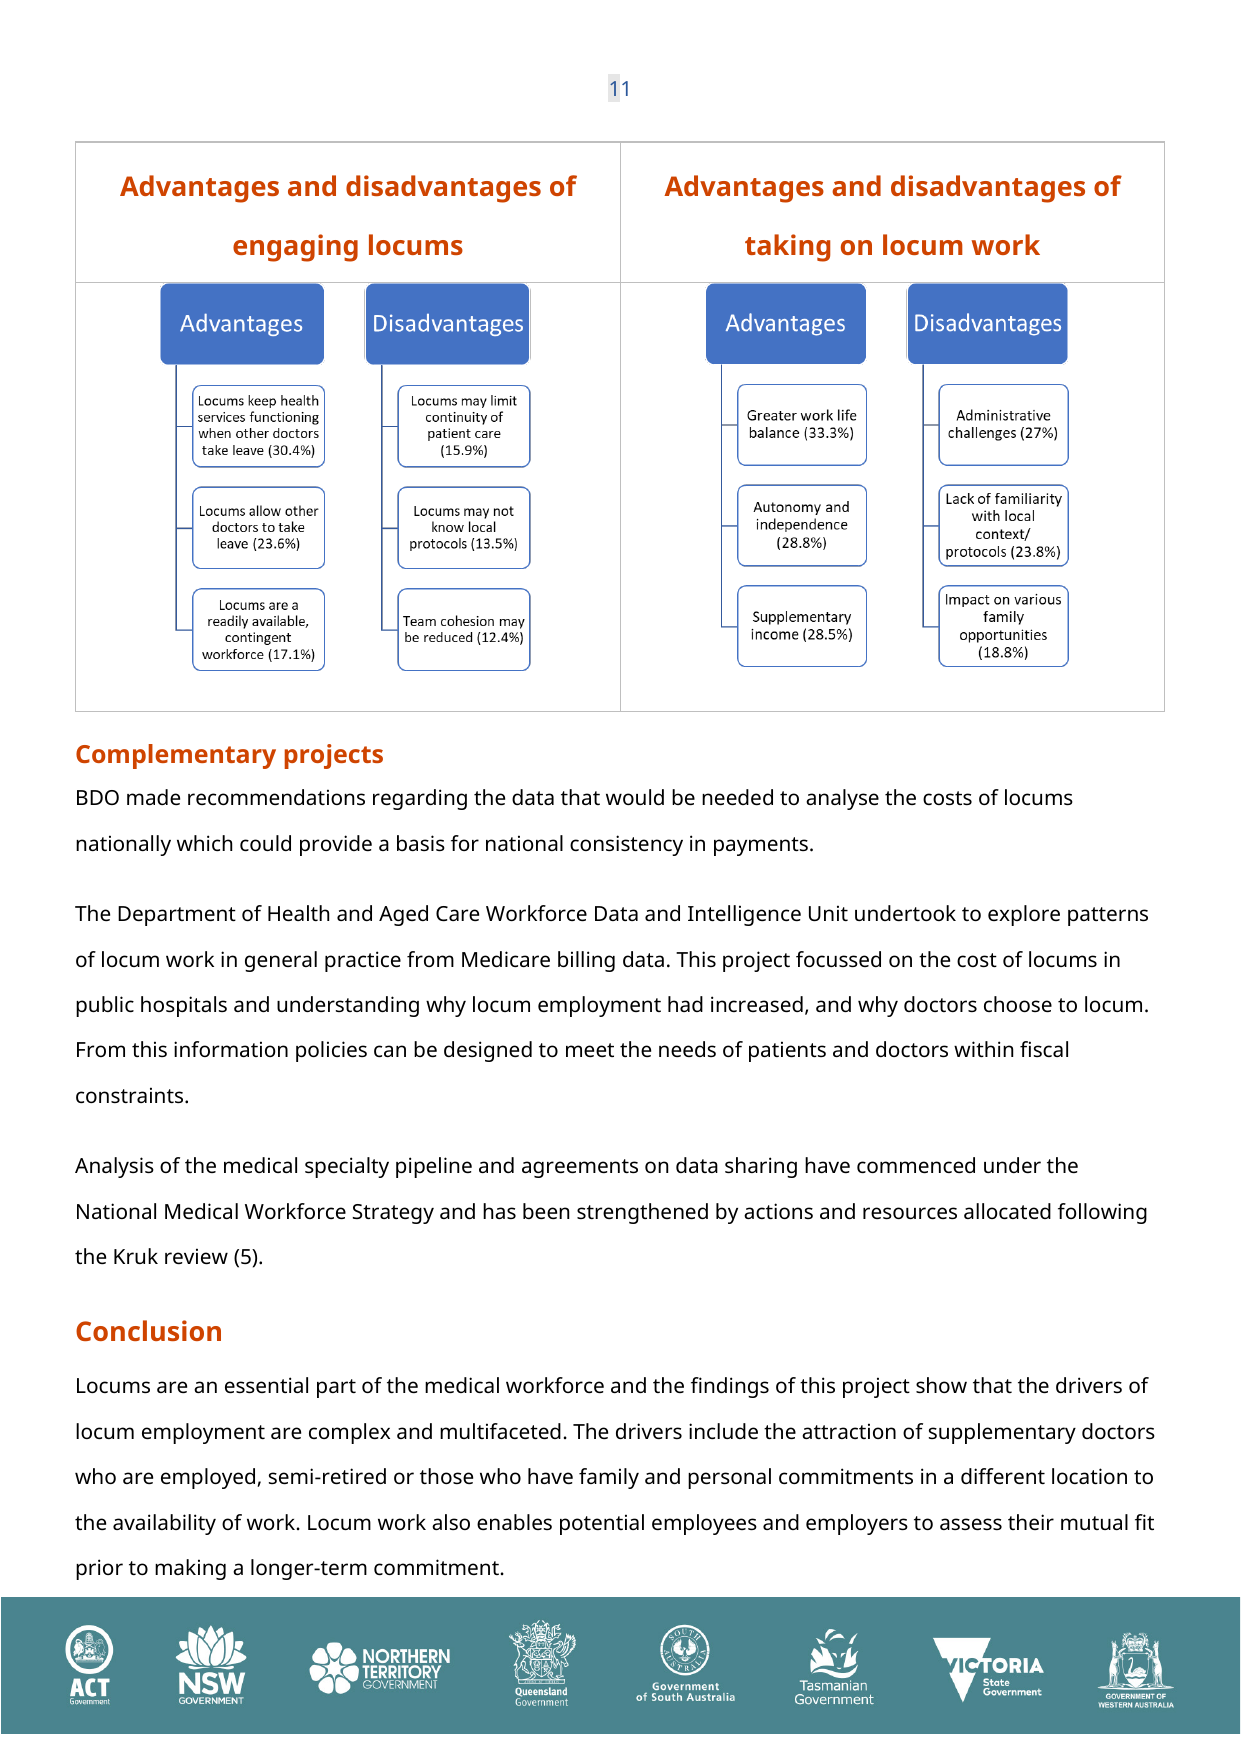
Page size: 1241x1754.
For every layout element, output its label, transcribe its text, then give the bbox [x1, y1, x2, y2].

picture [1, 1597, 1241, 1734]
text The Department of Health and Aged Care Workforce Data and Intelligence Unit undertook to explore patterns of locum work in general practice from Medicare billing data. This project focussed on the cost of locums in public hospitals and understanding why locum employment had increased, and why doctors choose to locum. From this information policies can be designed to meet the needs of patients and doctors within fiscal constraints. [75, 899, 1165, 1109]
picture [694, 283, 1091, 672]
table_header Advantages and disadvantages of taking on locum work [621, 143, 1164, 282]
text BDO made recommendations regarding the data that would be needed to analyse the costs of locums nationally which could provide a basis for national consistency in payments. [75, 783, 1165, 857]
picture [143, 283, 553, 672]
subtitle Conclusion [75, 1313, 1165, 1349]
table_cell [621, 283, 1164, 711]
table_header Advantages and disadvantages of engaging locums [76, 143, 620, 282]
subtitle Complementary projects [75, 737, 1165, 771]
text Analysis of the medical specialty pipeline and agreements on data sharing have commenced under the National Medical Workforce Strategy and has been strengthened by actions and resources allocated following the Kruk review (5). [75, 1151, 1165, 1271]
text Locums are an essential part of the medical workforce and the findings of this project show that the drivers of locum employment are complex and multifaceted. The drivers include the attraction of supplementary doctors who are employed, semi-retired or those who have family and personal commitments in a different location to the availability of work. Locum work also enables potential employees and employers to assess their mutual fit prior to making a longer-term commitment. [75, 1372, 1165, 1582]
table_cell [76, 283, 620, 711]
